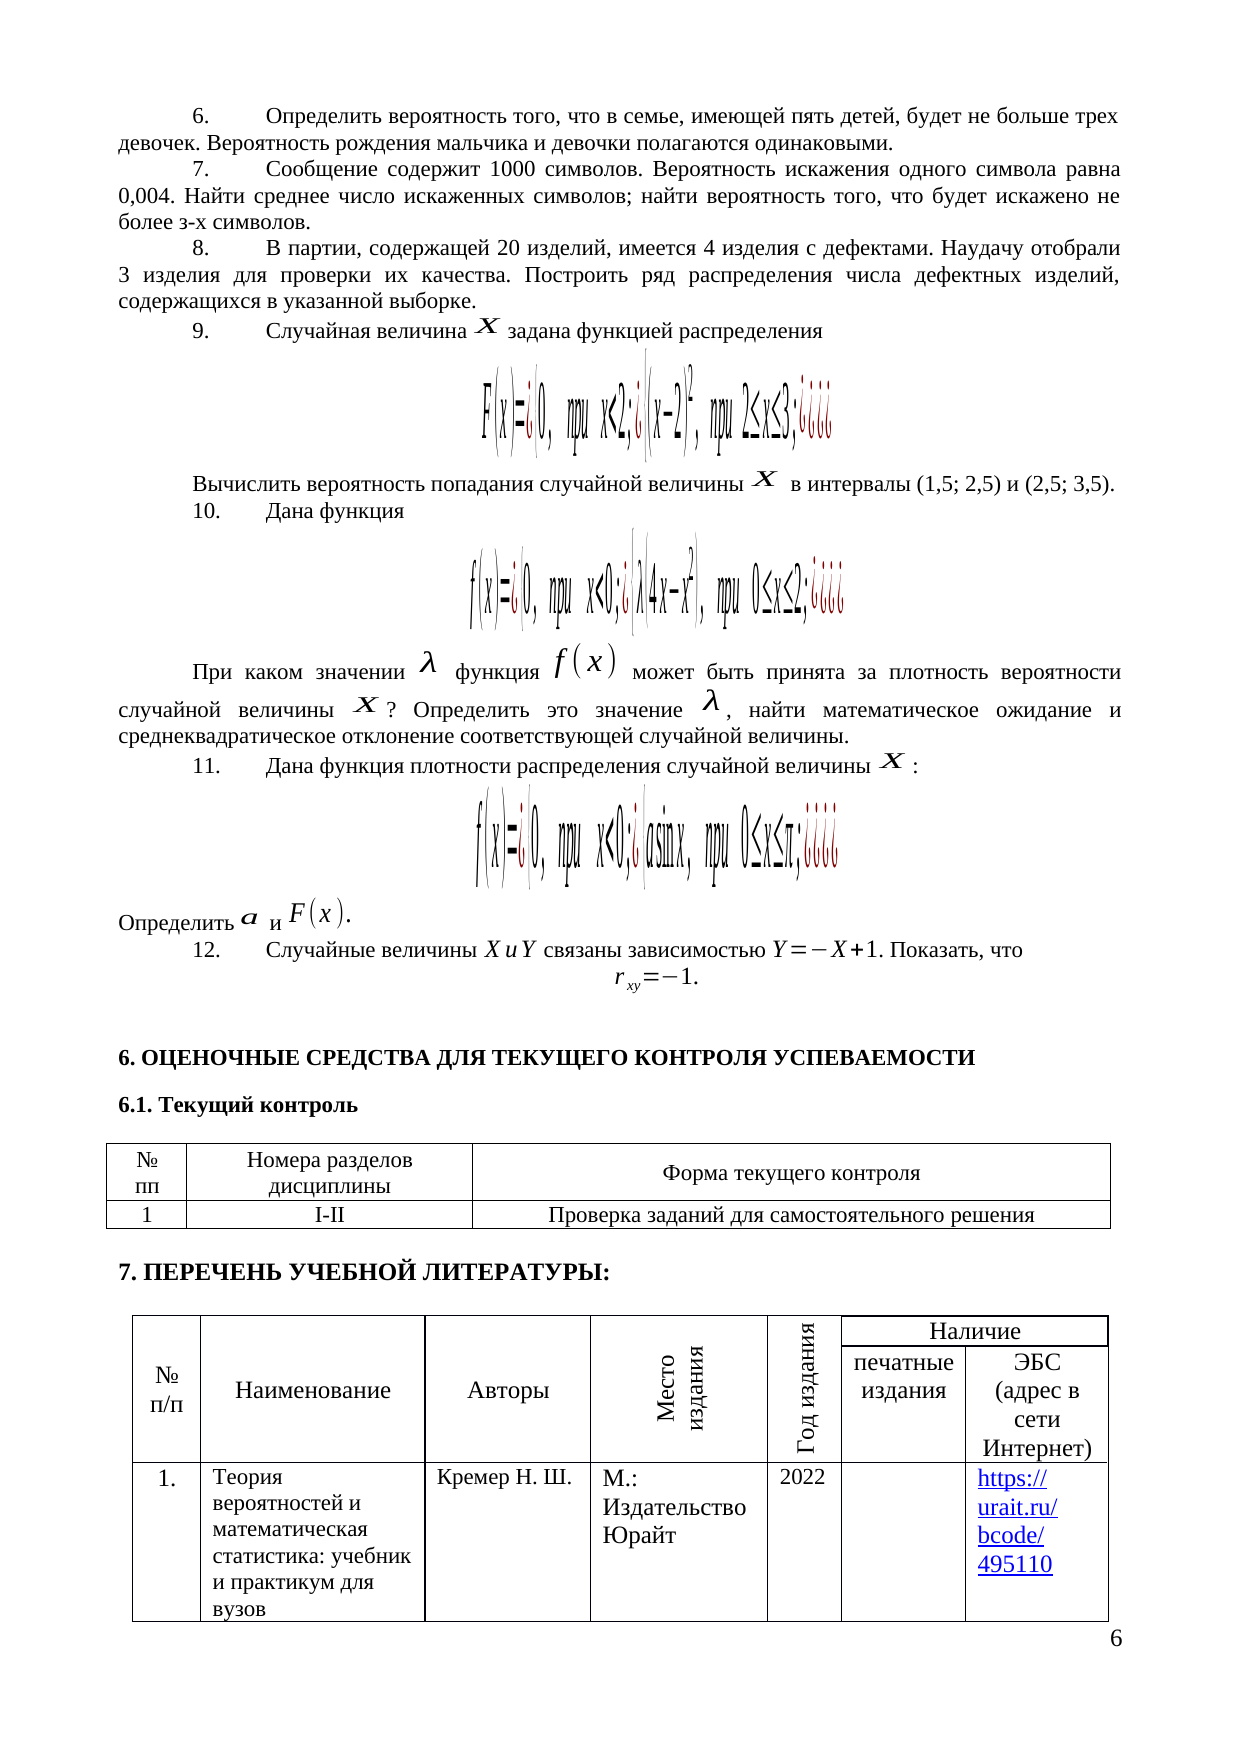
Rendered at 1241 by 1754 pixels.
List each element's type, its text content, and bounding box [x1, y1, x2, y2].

table_header № пп [107, 1144, 186, 1200]
list Определить вероятность того, что в семье, имеющей пять детей, будет не больше трех девочек. Вероятность рождения мальчика и девочки полагаются одинаковыми. [118, 103, 1122, 155]
table_header Наименование [201, 1316, 424, 1462]
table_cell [591, 1463, 767, 1621]
table_header Место издания [591, 1316, 767, 1462]
subtitle 6.1. Текущий контроль [118, 1091, 1122, 1118]
table_header Год издания [768, 1316, 841, 1462]
text Определить и [118, 896, 1122, 935]
table_header Форма текущего контроля [473, 1144, 1110, 1200]
table_header Авторы [426, 1316, 590, 1462]
table_header Номера разделов дисциплины [187, 1144, 472, 1200]
table_cell 2022 [768, 1463, 841, 1621]
table_cell 1 [107, 1201, 186, 1228]
list Сообщение содержит 1000 символов. Вероятность искажения одного символа равна 0,004. Найти среднее число искаженных символов; найти вероятность того, что будет искажено не более з-х символов. [118, 155, 1122, 234]
table_header № п/п [133, 1316, 200, 1462]
table_cell I-II [187, 1201, 472, 1228]
list Дана функция [118, 497, 1122, 523]
list Случайная величина задана функцией распределения [118, 313, 1122, 343]
list Вычислить вероятность попадания случайной величины в интервалы (1,5; 2,5) и (2,5; 3,5). [118, 467, 1122, 497]
table_cell https://urait.ru/bcode/495110 [966, 1462, 1108, 1621]
table_cell печатные издания [842, 1347, 965, 1462]
table_cell Теория вероятностей и математическая статистика: учебник и практикум для вузов [201, 1463, 424, 1621]
text 7. ПЕРЕЧЕНЬ УЧЕБНОЙ ЛИТЕРАТУРЫ: [118, 1257, 1122, 1286]
list В партии, содержащей 20 изделий, имеется 4 изделия с дефектами. Наудачу отобрали 3 изделия для проверки их качества. Построить ряд распределения числа дефектных изделий, содержащихся в указанной выборке. [118, 234, 1122, 313]
subtitle 6. Оценочные средства для текущего контроля успеваемости [118, 1044, 1122, 1071]
table_header Наличие [842, 1317, 1107, 1345]
text При каком значении функция может быть принята за плотность вероятности случайной величины ? Определить это значение , найти математическое ожидание и среднеквадратическое отклонение соответствующей случайной величины. [118, 640, 1122, 749]
list Случайные величины связаны зависимостью . Показать, что [118, 935, 1122, 963]
list Дана функция плотности распределения случайной величины : [118, 749, 1122, 779]
table_cell Проверка заданий для самостоятельного решения [473, 1201, 1110, 1228]
table_cell 1. [133, 1463, 200, 1621]
table_cell Кремер Н. Ш. [426, 1463, 590, 1621]
table_cell ЭБС (адрес в сети Интернет) [966, 1347, 1108, 1462]
table_cell [842, 1463, 965, 1621]
